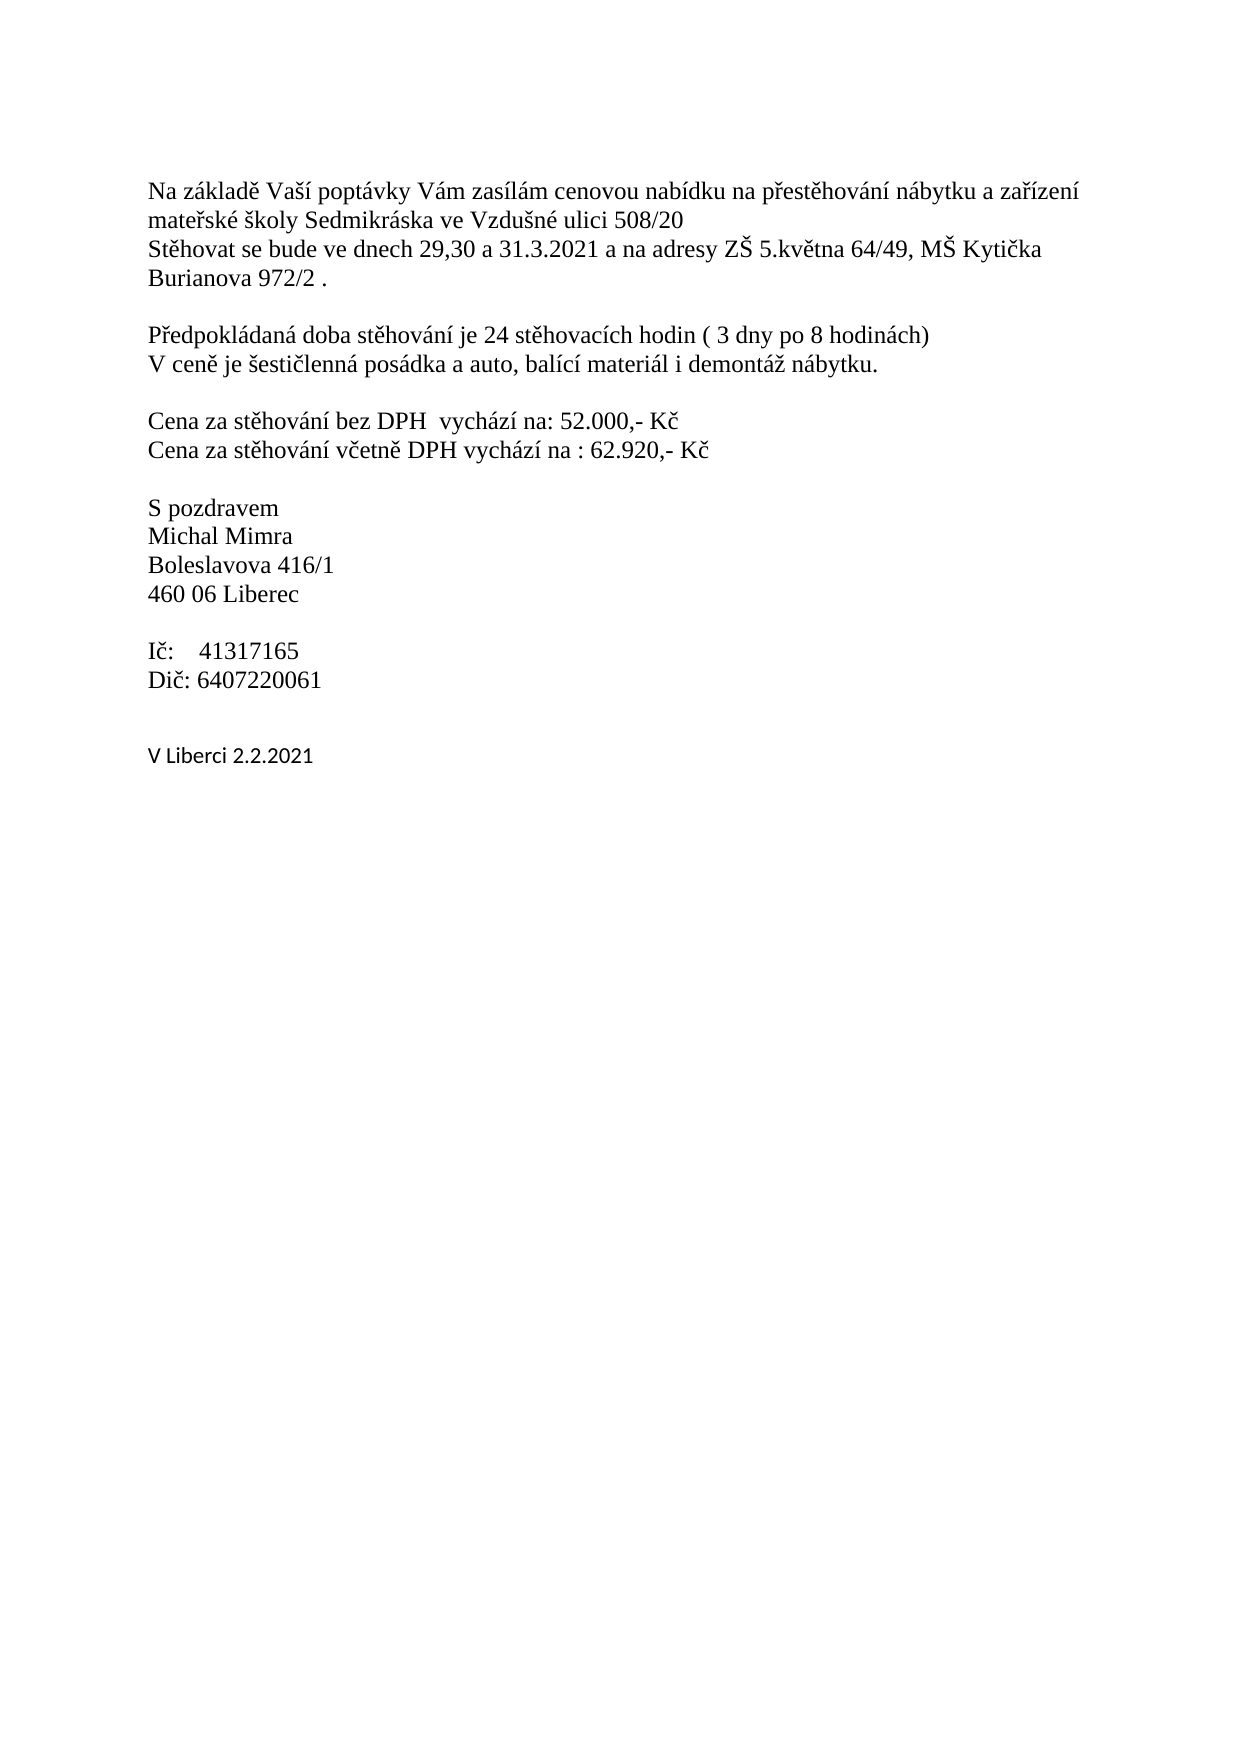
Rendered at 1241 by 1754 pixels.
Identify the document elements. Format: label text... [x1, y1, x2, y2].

text Stěhovat se bude ve dnech 29,30 a 31.3.2021 a na adresy ZŠ 5.května 64/49, MŠ Kytička Burianova 972/2 . [148, 234, 1093, 291]
text 460 06 Liberec [148, 579, 1093, 608]
text Michal Mimra [148, 521, 1093, 550]
text Ič: 41317165 [148, 636, 1093, 665]
text V Liberci 2.2.2021 [148, 741, 1093, 769]
text Dič: 6407220061 [148, 665, 1093, 694]
text Předpokládaná doba stěhování je 24 stěhovacích hodin ( 3 dny po 8 hodinách) [148, 320, 1093, 349]
text Cena za stěhování včetně DPH vychází na : 62.920,- Kč [148, 435, 1093, 464]
text S pozdravem [148, 493, 1093, 521]
text Boleslavova 416/1 [148, 550, 1093, 579]
text V ceně je šestičlenná posádka a auto, balící materiál i demontáž nábytku. [148, 349, 1093, 378]
text Cena za stěhování bez DPH vychází na: 52.000,- Kč [148, 406, 1093, 435]
text Na základě Vaší poptávky Vám zasílám cenovou nabídku na přestěhování nábytku a zařízení mateřské školy Sedmikráska ve Vzdušné ulici 508/20 [148, 176, 1093, 234]
